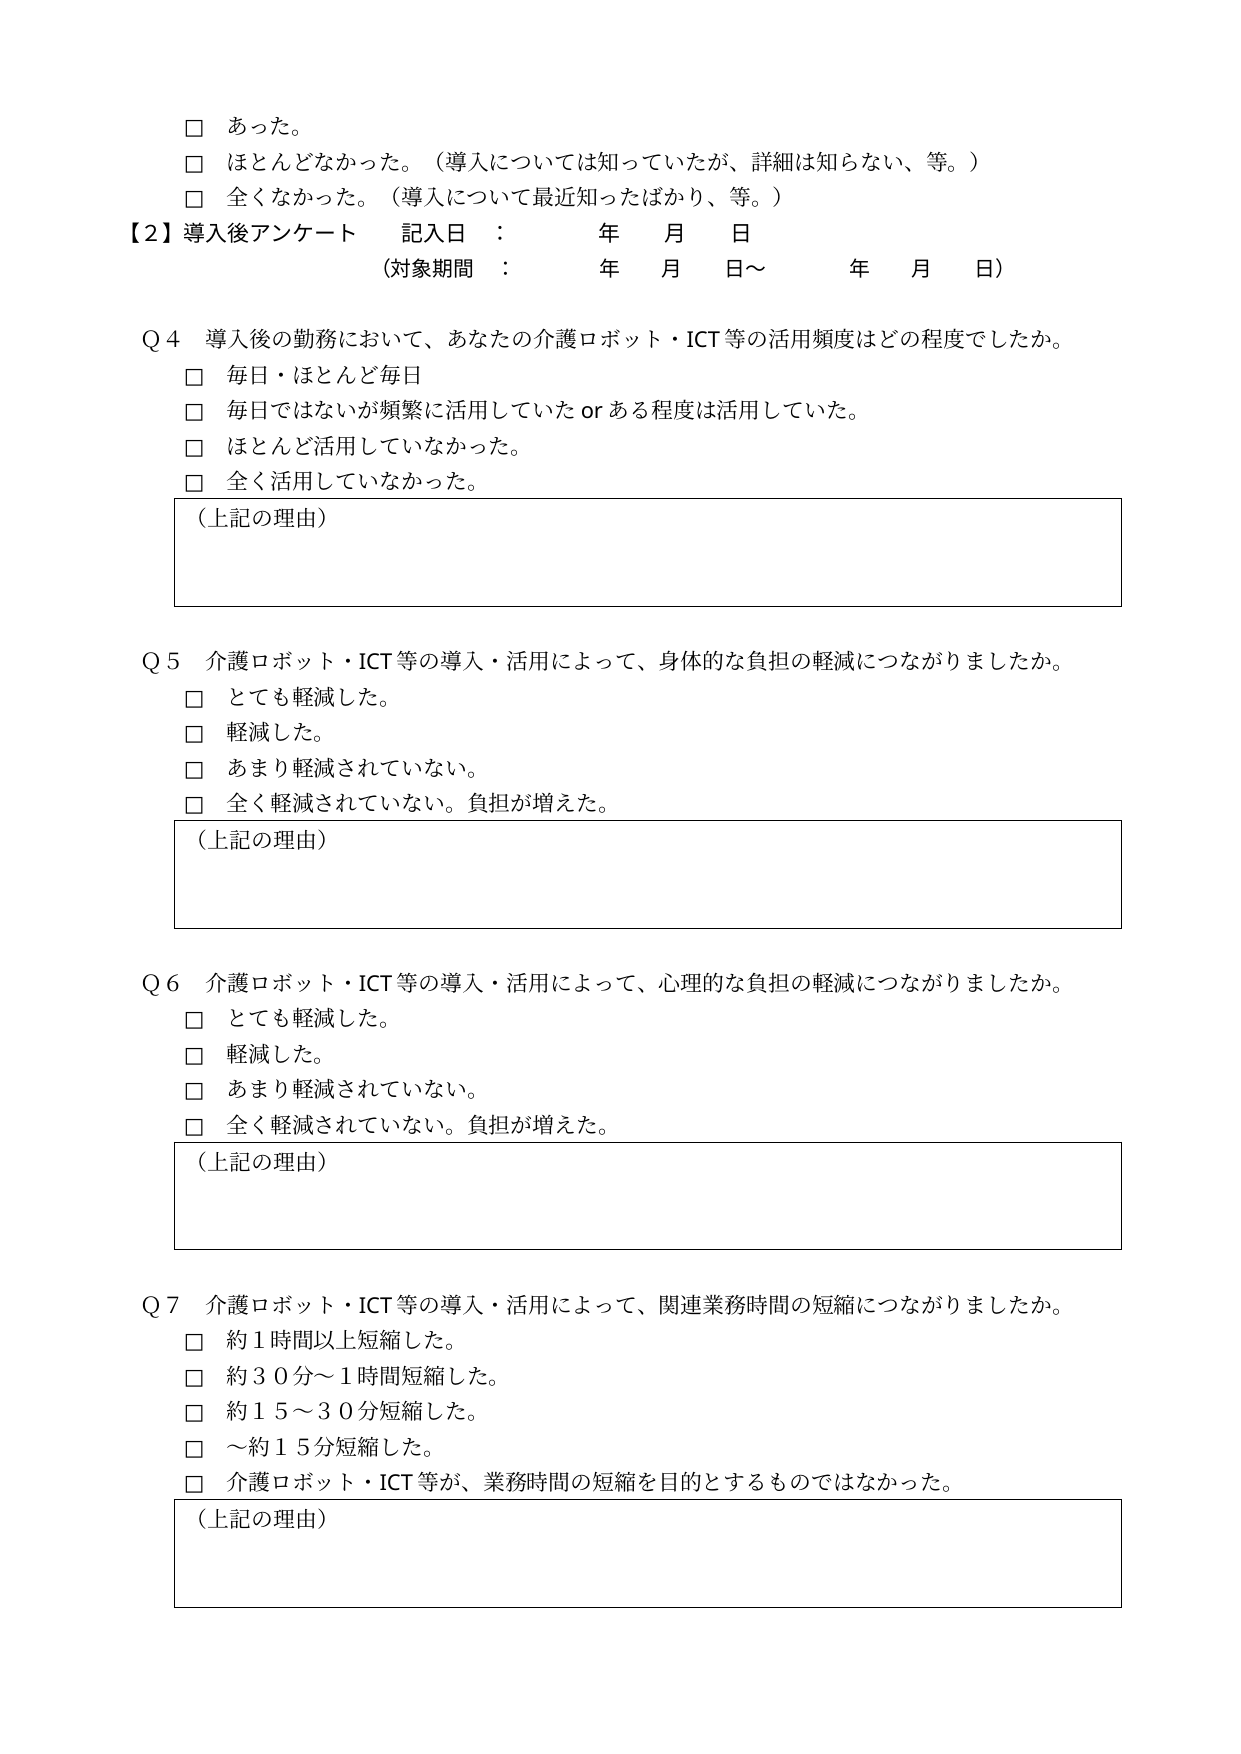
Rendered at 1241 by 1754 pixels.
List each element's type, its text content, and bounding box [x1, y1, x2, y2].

text Ｑ７ 介護ロボット・ICT等の導入・活用によって、関連業務時間の短縮につながりましたか。 [140, 1286, 1122, 1321]
text □ あまり軽減されていない。 [184, 749, 1122, 784]
text Ｑ５ 介護ロボット・ICT等の導入・活用によって、身体的な負担の軽減につながりましたか。 [140, 642, 1122, 678]
text □ 毎日ではないが頻繁に活用していたorある程度は活用していた。 [184, 392, 1122, 427]
text □ ほとんどなかった。（導入については知っていたが、詳細は知らない、等。） [184, 143, 1122, 178]
text □ 全く活用していなかった。 [184, 463, 1122, 498]
text □ 全く軽減されていない。負担が増えた。 [184, 1106, 1122, 1142]
text □ ほとんど活用していなかった。 [184, 427, 1122, 463]
text Ｑ４ 導入後の勤務において、あなたの介護ロボット・ICT等の活用頻度はどの程度でしたか。 [140, 321, 1122, 356]
text 【２】導入後アンケート 記入日 ： 年 月 日 [118, 214, 1122, 249]
text □ とても軽減した。 [184, 678, 1122, 713]
text □ 介護ロボット・ICT等が、業務時間の短縮を目的とするものではなかった。 [184, 1463, 1122, 1499]
table_header （上記の理由） [175, 1143, 1121, 1249]
text □ 約１５～３０分短縮した。 [184, 1392, 1122, 1428]
text □ あまり軽減されていない。 [184, 1071, 1122, 1106]
text □ 約３０分～１時間短縮した。 [184, 1357, 1122, 1392]
text □ あった。 [184, 107, 1122, 143]
text □ 軽減した。 [184, 713, 1122, 749]
table_header （上記の理由） [175, 821, 1121, 927]
table_header （上記の理由） [175, 1500, 1121, 1607]
text □ とても軽減した。 [184, 999, 1122, 1035]
table_header （上記の理由） [175, 499, 1121, 606]
text □ 毎日・ほとんど毎日 [184, 356, 1122, 392]
text □ ～約１５分短縮した。 [184, 1428, 1122, 1463]
text □ 軽減した。 [184, 1035, 1122, 1071]
text Ｑ６ 介護ロボット・ICT等の導入・活用によって、心理的な負担の軽減につながりましたか。 [140, 964, 1122, 999]
text □ 約１時間以上短縮した。 [184, 1321, 1122, 1357]
text （対象期間 ： 年 月 日～ 年 月 日） [370, 249, 1122, 285]
text □ 全くなかった。（導入について最近知ったばかり、等。） [184, 178, 1122, 214]
text □ 全く軽減されていない。負担が増えた。 [184, 784, 1122, 820]
